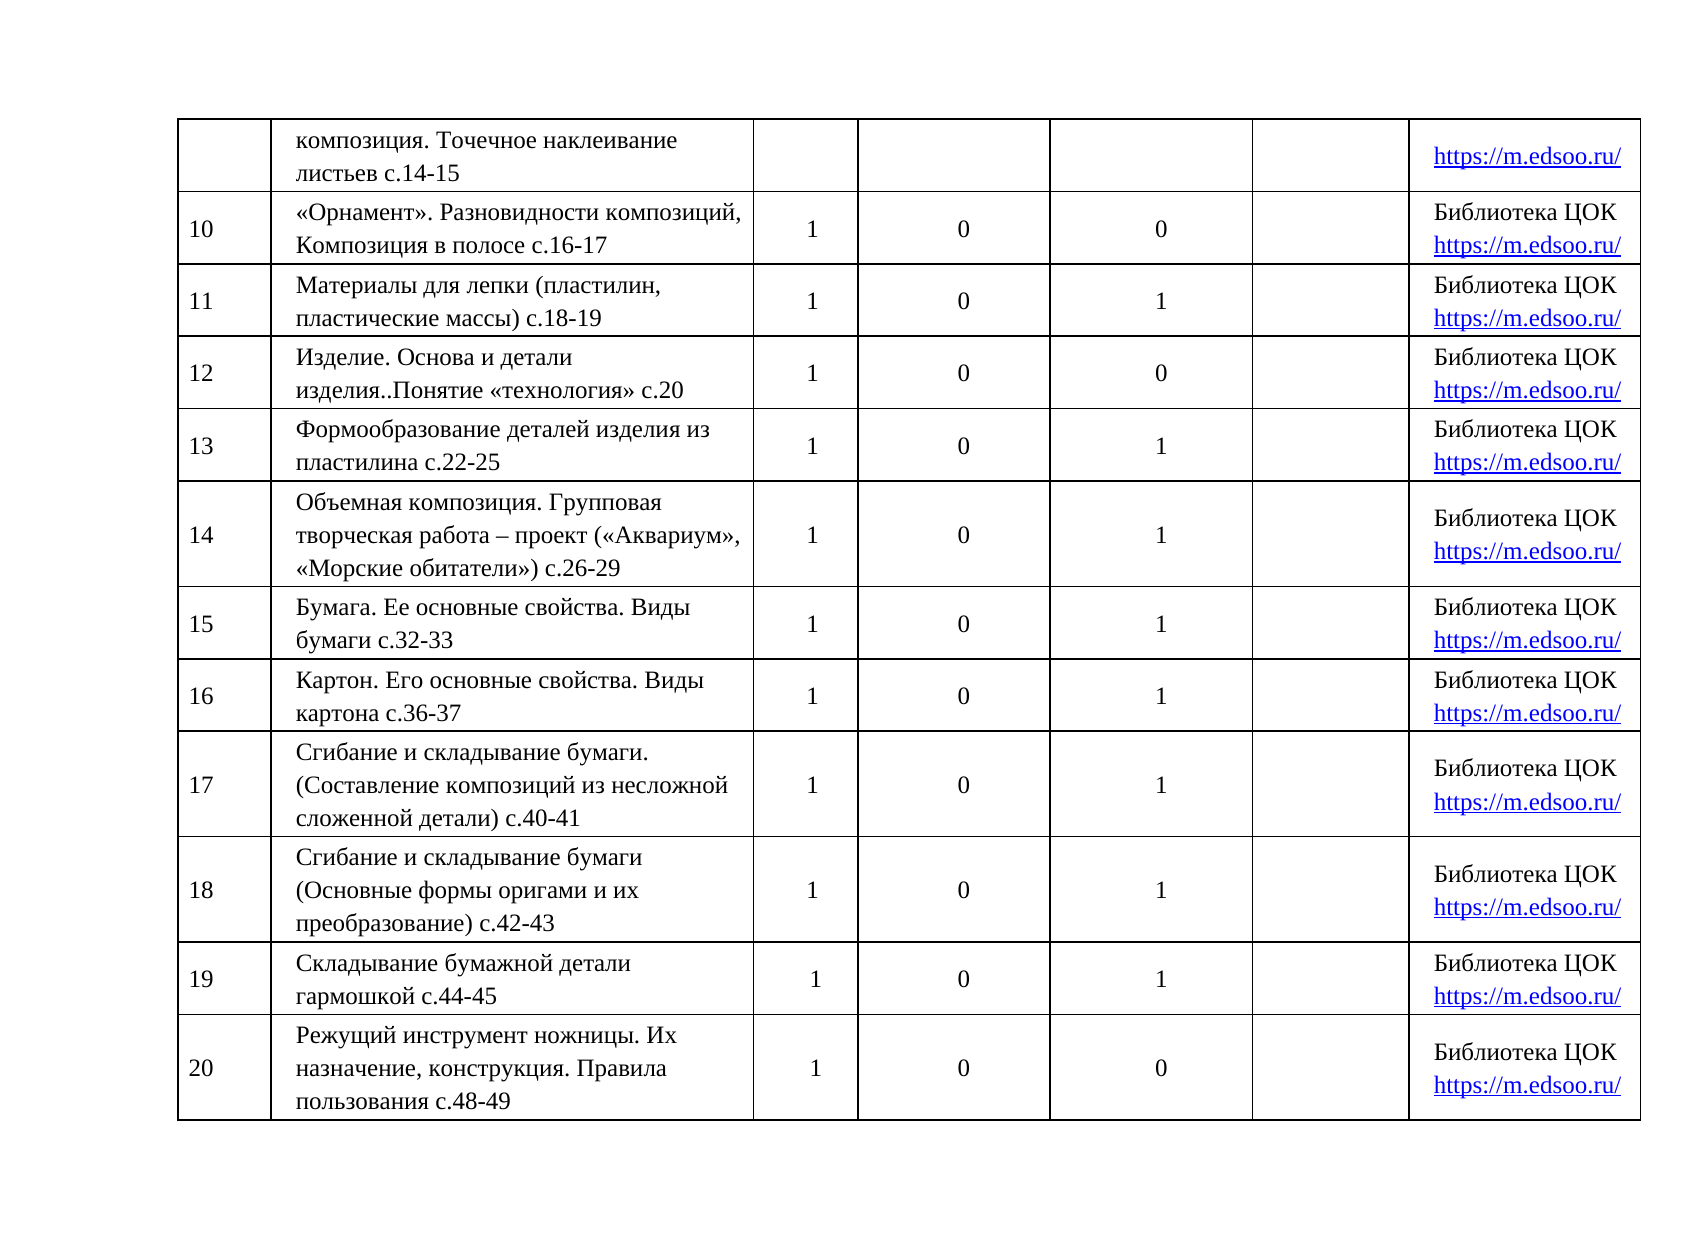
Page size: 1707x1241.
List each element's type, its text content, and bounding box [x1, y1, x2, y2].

table_cell 0 [859, 660, 1049, 730]
table_cell [1253, 837, 1408, 941]
table_cell Сгибание и складывание бумаги. (Cоставление композиций из несложной сложенной детали) с.40-41 [272, 732, 753, 836]
table_cell Библиотека ЦОК https://m.edsoo.ru/ [1410, 943, 1640, 1013]
table_cell Объемная композиция. Групповая творческая работа – проект («Аквариум», «Морские обитатели») с.26-29 [272, 482, 753, 586]
table_cell Библиотека ЦОК https://m.edsoo.ru/ [1410, 732, 1640, 836]
table_cell 1 [1051, 265, 1252, 335]
table_cell 0 [859, 192, 1049, 263]
table_cell 15 [179, 587, 270, 658]
table_cell 17 [179, 732, 270, 836]
table_cell 16 [179, 660, 270, 730]
table_cell [1253, 587, 1408, 658]
table_cell 0 [859, 943, 1049, 1013]
table_cell Картон. Его основные свойства. Виды картона с.36-37 [272, 660, 753, 730]
table_cell Библиотека ЦОК https://m.edsoo.ru/ [1410, 192, 1640, 263]
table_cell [1410, 1015, 1640, 1119]
table_cell 1 [754, 837, 857, 941]
table_cell [1253, 192, 1408, 263]
table_cell Материалы для лепки (пластилин, пластические массы) с.18-19 [272, 265, 753, 335]
table_cell 0 [859, 337, 1049, 408]
table_cell [1253, 120, 1408, 191]
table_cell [1410, 120, 1640, 191]
table_cell 0 [859, 732, 1049, 836]
table_cell [1253, 660, 1408, 730]
table_cell [1253, 943, 1408, 1013]
table_cell 9 [179, 120, 270, 191]
table_cell 11 [179, 265, 270, 335]
table_cell 1 [1051, 482, 1252, 586]
table_cell 1 [754, 482, 857, 586]
table_cell 14 [179, 482, 270, 586]
table_cell Библиотека ЦОК https://m.edsoo.ru/ [1410, 409, 1640, 480]
table_cell Бумага. Ее основные свойства. Виды бумаги с.32-33 [272, 587, 753, 658]
table_cell [1253, 732, 1408, 836]
table_cell Изделие. Основа и детали изделия..Понятие «технология» с.20 [272, 337, 753, 408]
table_cell 1 [754, 660, 857, 730]
table_cell Библиотека ЦОК https://m.edsoo.ru/ [1410, 337, 1640, 408]
table_cell Библиотека ЦОК https://m.edsoo.ru/ [1410, 587, 1640, 658]
table_cell 1 [1051, 732, 1252, 836]
table_cell 0 [859, 265, 1049, 335]
table_cell 0 [859, 120, 1049, 191]
table_cell 1 [754, 120, 857, 191]
table_cell 1 [1051, 120, 1252, 191]
table_cell 1 [1051, 409, 1252, 480]
table_cell Библиотека ЦОК https://m.edsoo.ru/ [1410, 265, 1640, 335]
table_cell 0 [859, 409, 1049, 480]
table_cell Режущий инструмент ножницы. Их назначение, конструкция. Правила пользования с.48-49 [272, 1015, 753, 1119]
table_cell [1253, 265, 1408, 335]
table_cell «Орнамент». Разновидности композиций, Композиция в полосе с.16-17 [272, 192, 753, 263]
table_cell 0 [1051, 337, 1252, 408]
table_cell 10 [179, 192, 270, 263]
table_cell 18 [179, 837, 270, 941]
table_cell [1253, 1015, 1408, 1119]
table_cell [1253, 337, 1408, 408]
table_cell 0 [1051, 192, 1252, 263]
table_cell 1 [754, 265, 857, 335]
table_cell 1 [754, 732, 857, 836]
table_cell [1253, 409, 1408, 480]
table_cell 20 [179, 1015, 270, 1119]
table_cell 1 [754, 1015, 857, 1119]
table_cell 13 [179, 409, 270, 480]
table_cell 0 [859, 1015, 1049, 1119]
table_cell 0 [859, 482, 1049, 586]
table_cell Библиотека ЦОК https://m.edsoo.ru/ [1410, 837, 1640, 941]
table_cell 1 [754, 943, 857, 1013]
table_cell 1 [754, 337, 857, 408]
table_cell [1253, 482, 1408, 586]
table_cell 1 [754, 587, 857, 658]
table_cell Сгибание и складывание бумаги (Основные формы оригами и их преобразование) с.42-43 [272, 837, 753, 941]
table_cell 0 [859, 837, 1049, 941]
table_cell 1 [1051, 943, 1252, 1013]
table_cell Библиотека ЦОК https://m.edsoo.ru/ [1410, 482, 1640, 586]
table_cell 0 [859, 587, 1049, 658]
table_cell Формообразование деталей изделия из пластилина с.22-25 [272, 409, 753, 480]
table_cell 1 [1051, 837, 1252, 941]
table_cell 1 [754, 192, 857, 263]
table_cell 19 [179, 943, 270, 1013]
table_cell 1 [1051, 587, 1252, 658]
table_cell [272, 120, 753, 191]
table_cell 1 [1051, 660, 1252, 730]
table_cell Библиотека ЦОК https://m.edsoo.ru/ [1410, 660, 1640, 730]
table_cell 1 [754, 409, 857, 480]
table_cell 12 [179, 337, 270, 408]
table_cell 0 [1051, 1015, 1252, 1119]
table_cell Складывание бумажной детали гармошкой с.44-45 [272, 943, 753, 1013]
